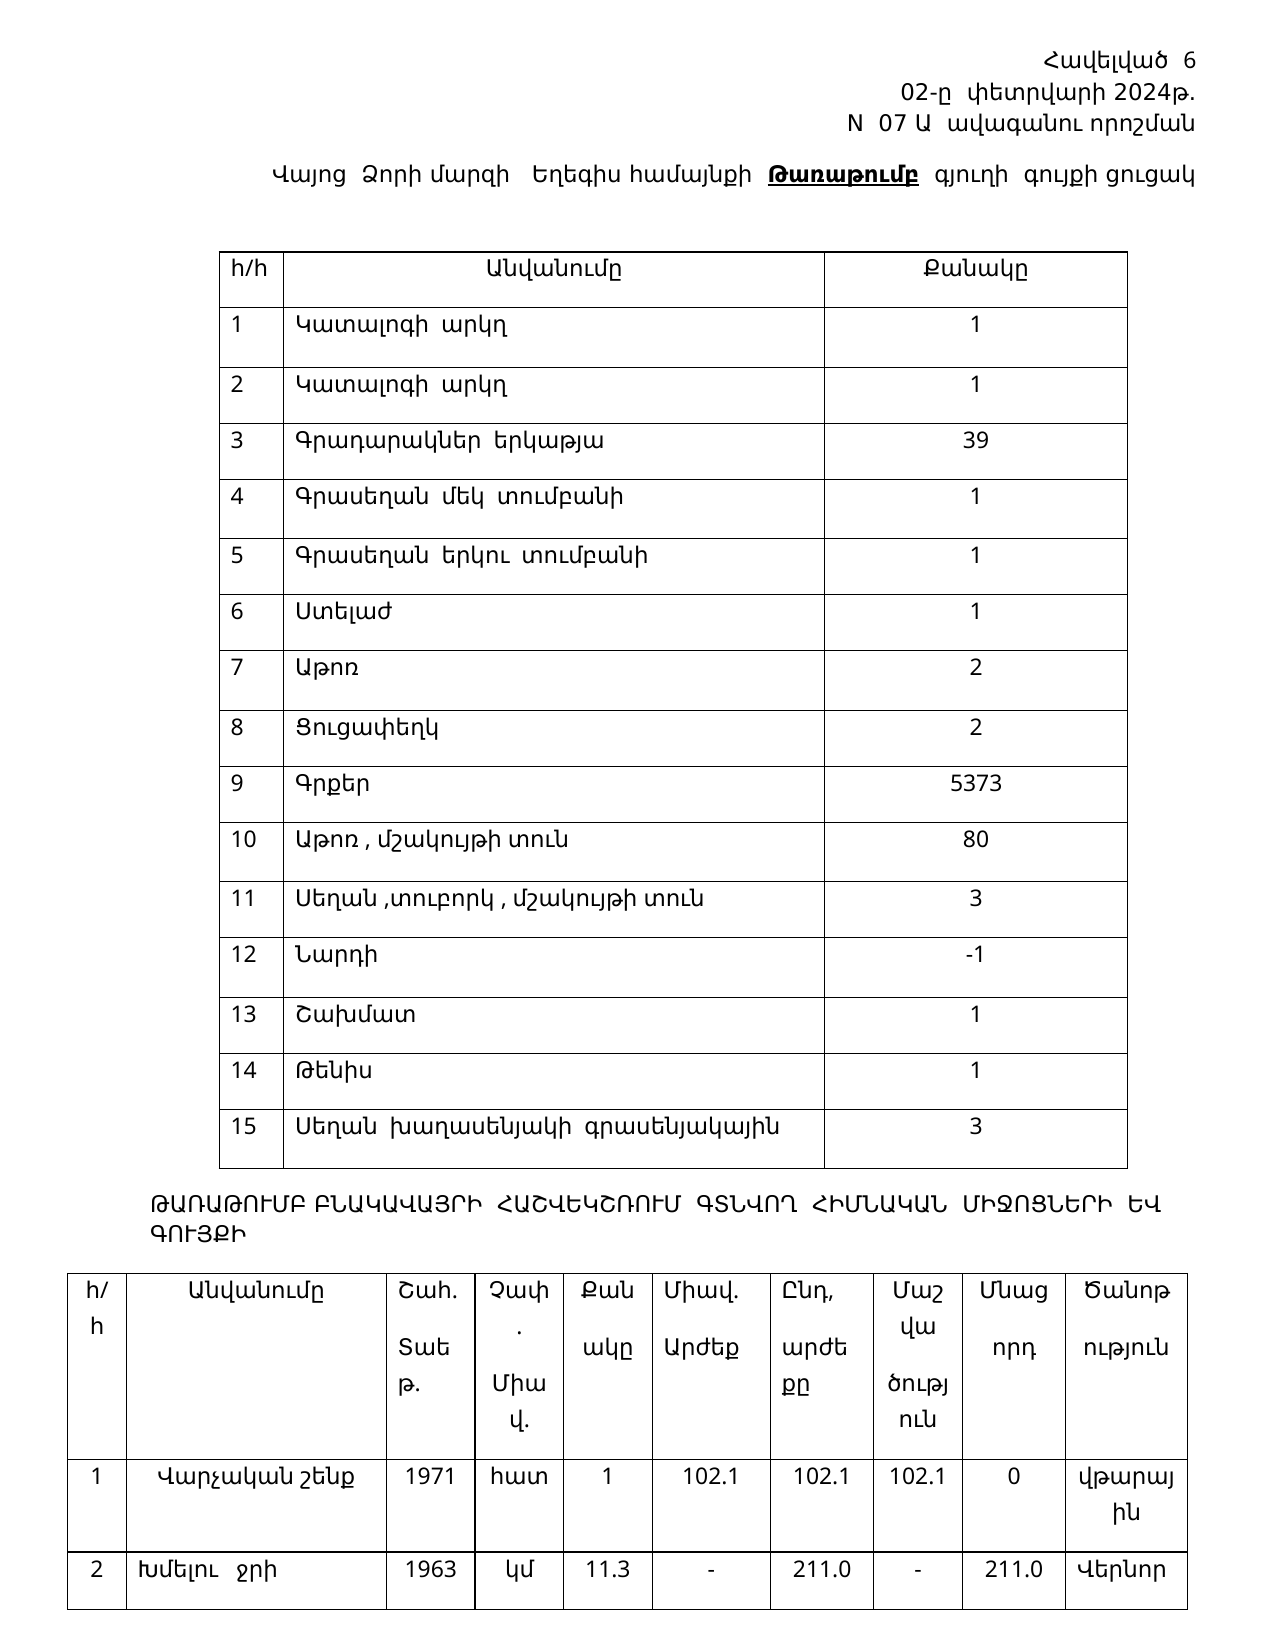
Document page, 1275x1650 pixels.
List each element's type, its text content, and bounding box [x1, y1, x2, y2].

table_cell 7 [220, 651, 283, 710]
table_cell 1 [68, 1460, 126, 1551]
table_cell Աթոռ , մշակույթի տուն [284, 823, 824, 881]
table_cell Ստելաժ [284, 595, 824, 650]
table_cell 10 [220, 823, 283, 881]
text Հավելված 6 02-ը փետրվարի 2024թ. N 07 Ա ավագանու որոշման [150, 44, 1196, 137]
table_cell 11 [220, 882, 283, 937]
table_cell 80 [825, 823, 1127, 881]
table_header Անվանումը [127, 1274, 386, 1458]
table_header Շահ. Տաեթ. [387, 1274, 474, 1458]
table_cell 4 [220, 480, 283, 538]
table_cell 3 [825, 1110, 1127, 1168]
table_cell 1971 [387, 1460, 474, 1551]
table_cell -1 [825, 938, 1127, 997]
table_cell Վարչական շենք [127, 1460, 386, 1551]
table_header Ընդ, արժեքը [771, 1274, 873, 1458]
table_cell 0 [963, 1460, 1065, 1551]
table_cell - [874, 1553, 962, 1608]
table_header հ/հ [68, 1274, 126, 1458]
table_cell 2 [68, 1553, 126, 1608]
table_cell 13 [220, 998, 283, 1053]
table_header Անվանումը [284, 253, 824, 307]
table_cell 2 [220, 368, 283, 423]
table_cell 5373 [825, 767, 1127, 822]
table_cell Գրասեղան երկու տումբանի [284, 539, 824, 594]
table_cell 1 [825, 308, 1127, 367]
table_cell 1 [825, 1054, 1127, 1109]
table_cell 1 [825, 368, 1127, 423]
text ԹԱՌԱԹՈՒՄԲ ԲՆԱԿԱՎԱՅՐԻ ՀԱՇՎԵԿՇՌՈՒՄ ԳՏՆՎՈՂ ՀԻՄՆԱԿԱՆ ՄԻՋՈՑՆԵՐԻ ԵՎ ԳՈՒՅՔԻ [150, 1191, 1196, 1248]
table_cell 11.3 [564, 1553, 652, 1608]
table_header Քան ակը [564, 1274, 652, 1458]
table_cell Թենիս [284, 1054, 824, 1109]
table_cell Գրքեր [284, 767, 824, 822]
table_cell 8 [220, 711, 283, 766]
table_cell 3 [220, 424, 283, 479]
table_cell 102.1 [771, 1460, 873, 1551]
table_cell 9 [220, 767, 283, 822]
table_cell Նարդի [284, 938, 824, 997]
table_cell 1 [564, 1460, 652, 1551]
table_header Ծանոթ ություն [1066, 1274, 1187, 1458]
table_cell 1 [825, 998, 1127, 1053]
table_cell Ցուցափեղկ [284, 711, 824, 766]
table_cell 102.1 [874, 1460, 962, 1551]
table_cell Սեղան ,տուբորկ , մշակույթի տուն [284, 882, 824, 937]
table_cell 5 [220, 539, 283, 594]
table_header Մնաց որդ [963, 1274, 1065, 1458]
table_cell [127, 1553, 386, 1608]
table_header հ/հ [220, 253, 283, 307]
table_cell 15 [220, 1110, 283, 1168]
table_cell վթարային [1066, 1460, 1187, 1551]
table_cell 1 [825, 480, 1127, 538]
table_cell 14 [220, 1054, 283, 1109]
table_cell Կատալոգի արկղ [284, 308, 824, 367]
table_cell Գրադարակներ երկաթյա [284, 424, 824, 479]
table_cell Կատալոգի արկղ [284, 368, 824, 423]
table_cell Վերնորոգ ված 2.1կմ [1066, 1553, 1187, 1608]
table_header Քանակը [825, 253, 1127, 307]
table_cell 3 [825, 882, 1127, 937]
table_cell Գրասեղան մեկ տումբանի [284, 480, 824, 538]
text Վայոց Ձորի մարզի Եղեգիս համայնքի Թառաթումբ գյուղի գույքի ցուցակ [150, 162, 1196, 188]
table_cell 12 [220, 938, 283, 997]
table_cell Շախմատ [284, 998, 824, 1053]
table_cell 1 [825, 539, 1127, 594]
table_cell 211.0 [963, 1553, 1065, 1608]
table_cell 2 [825, 651, 1127, 710]
table_cell Աթոռ [284, 651, 824, 710]
table_cell 6 [220, 595, 283, 650]
table_cell 1 [220, 308, 283, 367]
table_cell հատ [476, 1460, 563, 1551]
table_cell կմ [476, 1553, 563, 1608]
table_cell Սեղան խաղասենյակի գրասենյակային [284, 1110, 824, 1168]
table_cell - [653, 1553, 770, 1608]
table_cell 39 [825, 424, 1127, 479]
table_header Մաշվա ծություն [874, 1274, 962, 1458]
table_cell 102.1 [653, 1460, 770, 1551]
table_header Չափ. Միավ. [476, 1274, 563, 1458]
table_cell 211.0 [771, 1553, 873, 1608]
table_cell 1 [825, 595, 1127, 650]
table_cell 2 [825, 711, 1127, 766]
table_cell 1963 [387, 1553, 474, 1608]
table_header Միավ. Արժեք [653, 1274, 770, 1458]
